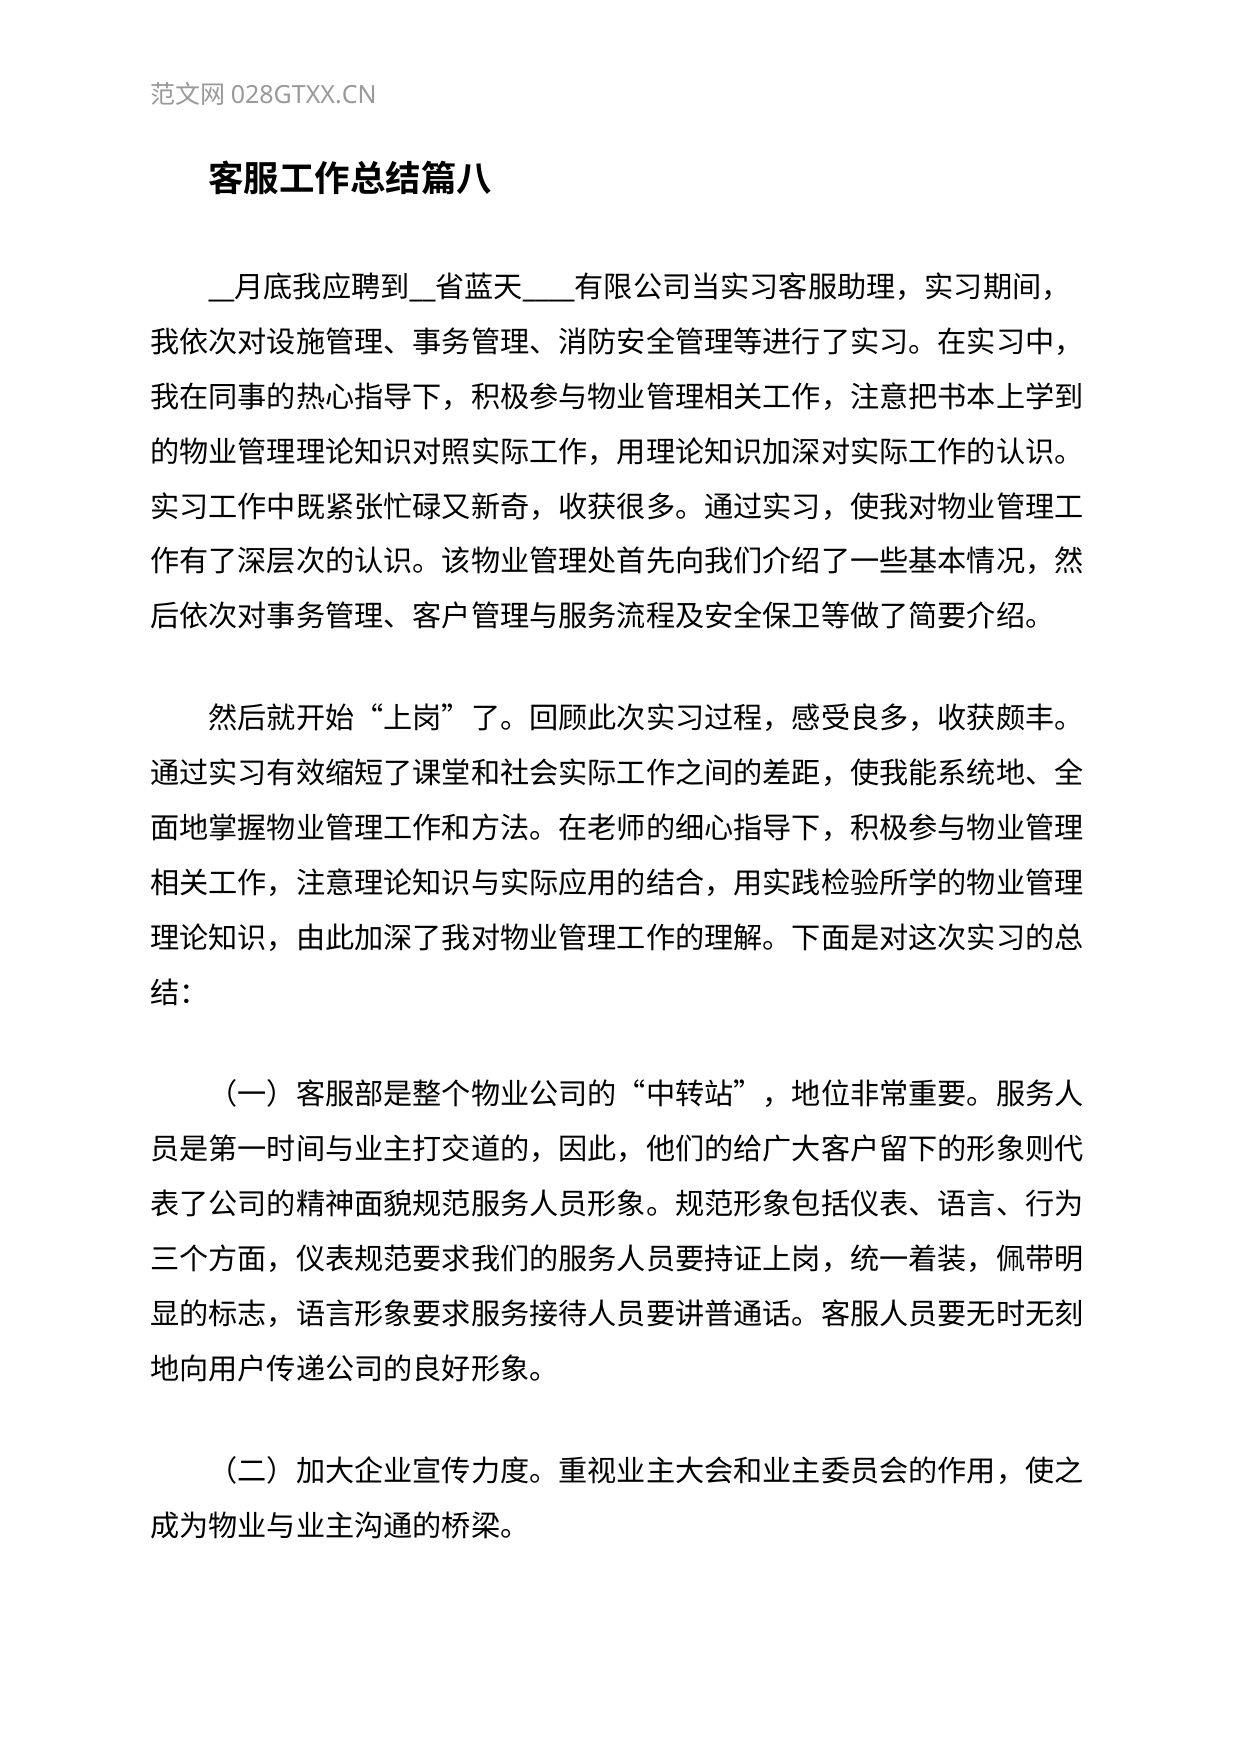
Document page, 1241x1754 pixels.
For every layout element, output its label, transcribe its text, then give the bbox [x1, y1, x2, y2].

text （一）客服部是整个物业公司的“中转站”，地位非常重要。服务人员是第一时间与业主打交道的，因此，他们的给广大客户留下的形象则代表了公司的精神面貌规范服务人员形象。规范形象包括仪表、语言、行为三个方面，仪表规范要求我们的服务人员要持证上岗，统一着装，佩带明显的标志，语言形象要求服务接待人员要讲普通话。客服人员要无时无刻地向用户传递公司的良好形象。 [150, 1071, 1090, 1388]
text 然后就开始“上岗”了。回顾此次实习过程，感受良多，收获颇丰。通过实习有效缩短了课堂和社会实际工作之间的差距，使我能系统地、全面地掌握物业管理工作和方法。在老师的细心指导下，积极参与物业管理相关工作，注意理论知识与实际应用的结合，用实践检验所学的物业管理理论知识，由此加深了我对物业管理工作的理解。下面是对这次实习的总结： [150, 695, 1090, 1011]
text __月底我应聘到__省蓝天____有限公司当实习客服助理，实习期间，我依次对设施管理、事务管理、消防安全管理等进行了实习。在实习中，我在同事的热心指导下，积极参与物业管理相关工作，注意把书本上学到的物业管理理论知识对照实际工作，用理论知识加深对实际工作的认识。实习工作中既紧张忙碌又新奇，收获很多。通过实习，使我对物业管理工作有了深层次的认识。该物业管理处首先向我们介绍了一些基本情况，然后依次对事务管理、客户管理与服务流程及安全保卫等做了简要介绍。 [150, 263, 1090, 635]
text 客服工作总结篇八 [150, 150, 1090, 201]
text （二）加大企业宣传力度。重视业主大会和业主委员会的作用，使之成为物业与业主沟通的桥梁。 [150, 1447, 1090, 1544]
